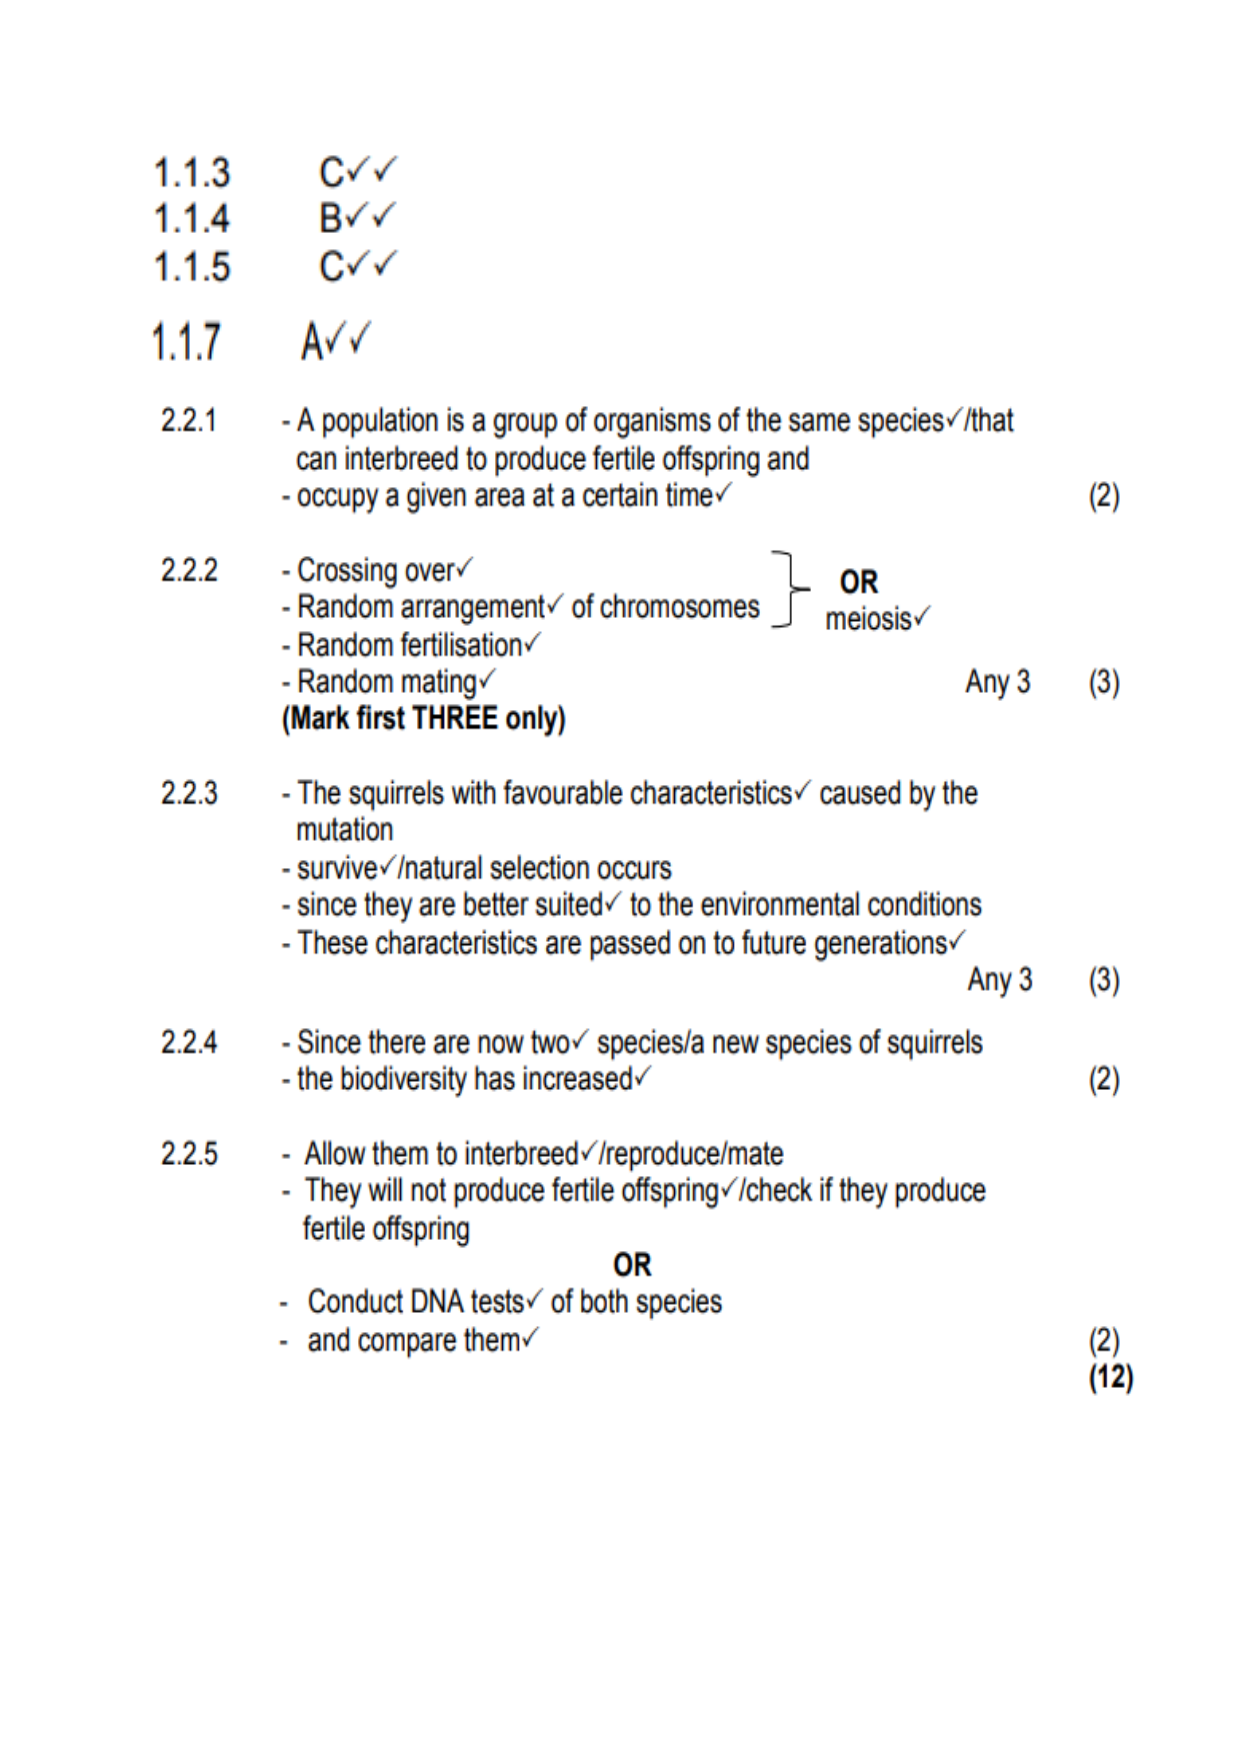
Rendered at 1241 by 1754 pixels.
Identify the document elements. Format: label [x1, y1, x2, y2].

picture [150, 395, 1155, 1402]
picture [150, 150, 419, 294]
picture [150, 312, 382, 377]
